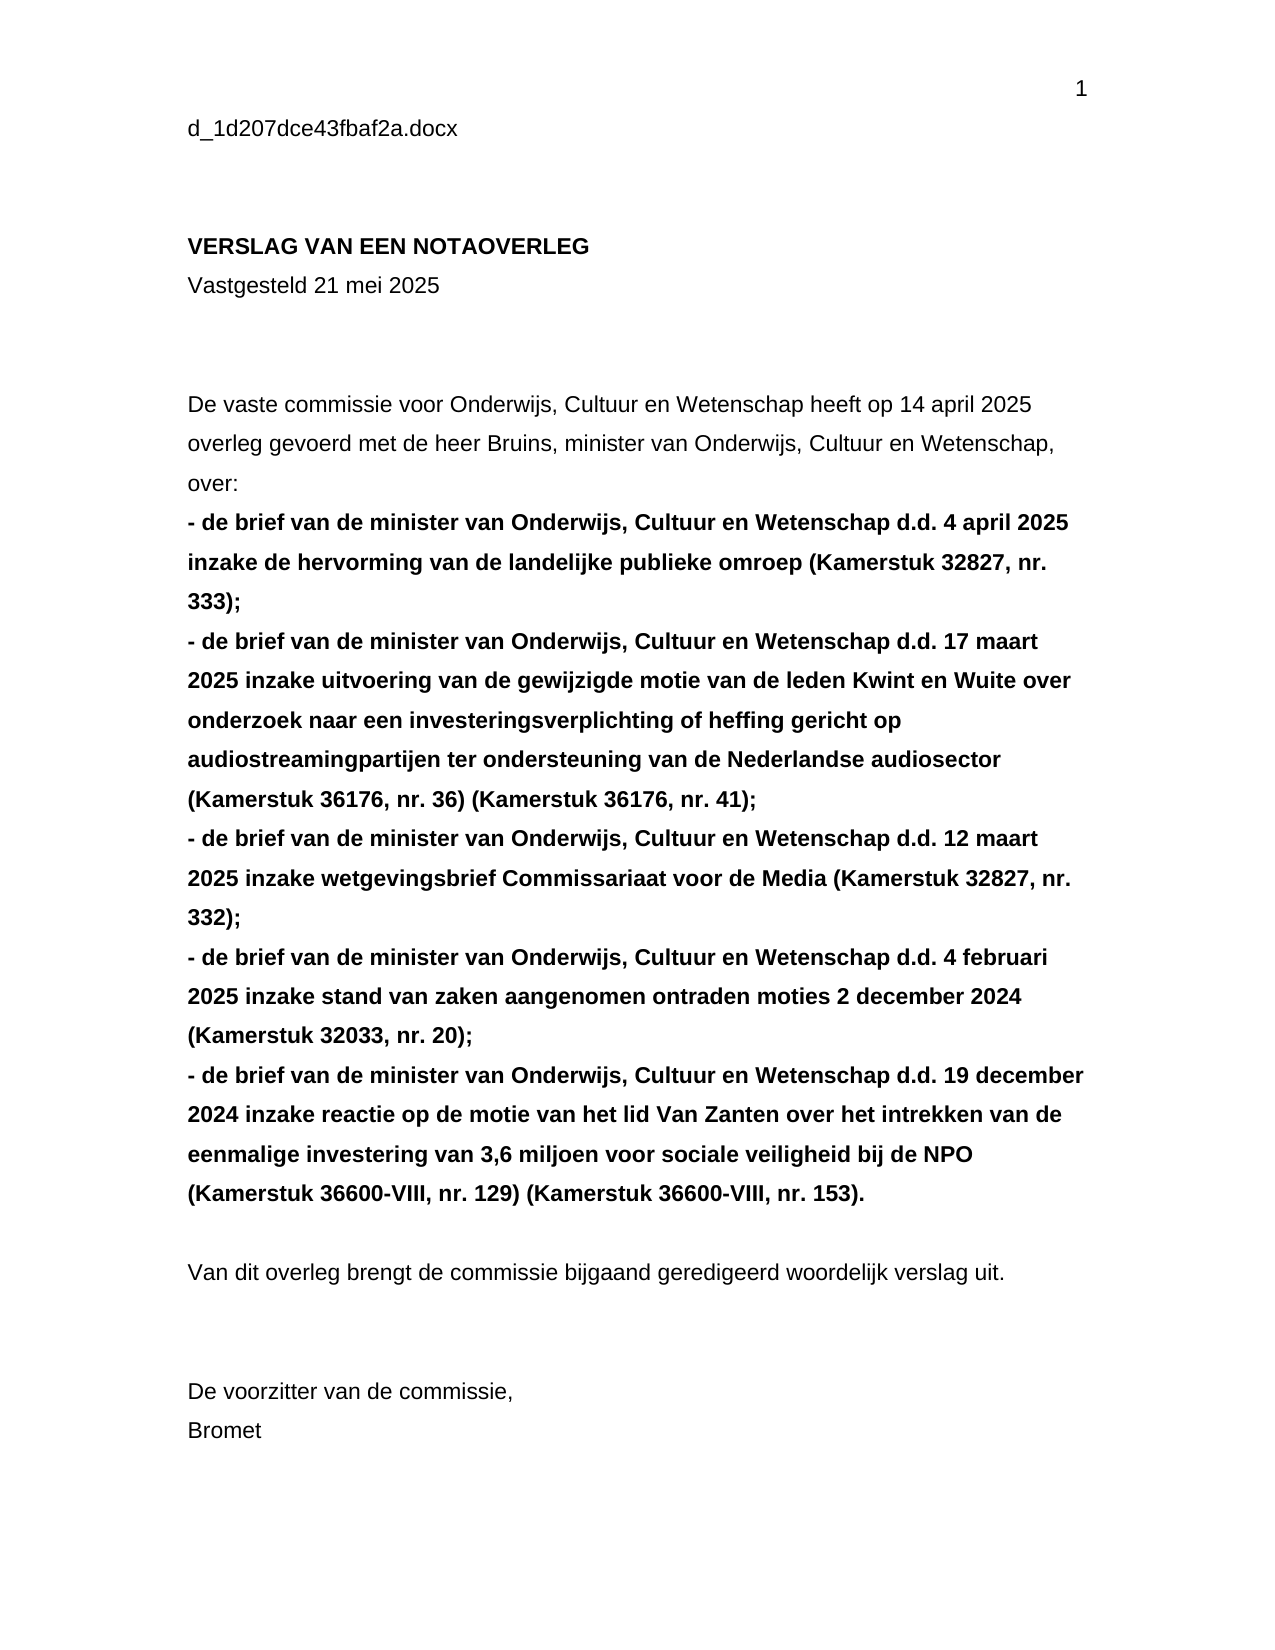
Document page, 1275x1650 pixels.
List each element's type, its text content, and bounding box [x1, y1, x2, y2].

text Van dit overleg brengt de commissie bijgaand geredigeerd woordelijk verslag uit. [187, 1259, 1087, 1286]
text - de brief van de minister van Onderwijs, Cultuur en Wetenschap d.d. 12 maart 2025 inzake wetgevingsbrief Commissariaat voor de Media (Kamerstuk 32827, nr. 332); [187, 825, 1087, 930]
text De voorzitter van de commissie, [187, 1378, 1087, 1404]
text De vaste commissie voor Onderwijs, Cultuur en Wetenschap heeft op 14 april 2025 overleg gevoerd met de heer Bruins, minister van Onderwijs, Cultuur en Wetenschap, over: [187, 391, 1087, 496]
text - de brief van de minister van Onderwijs, Cultuur en Wetenschap d.d. 17 maart 2025 inzake uitvoering van de gewijzigde motie van de leden Kwint en Wuite over onderzoek naar een investeringsverplichting of heffing gericht op audiostreamingpartijen ter ondersteuning van de Nederlandse audiosector (Kamerstuk 36176, nr. 36) (Kamerstuk 36176, nr. 41); [187, 628, 1087, 812]
text VERSLAG VAN EEN NOTAOVERLEG [187, 233, 1087, 259]
text Vastgesteld 21 mei 2025 [187, 272, 1087, 299]
text Bromet [187, 1417, 1087, 1444]
text - de brief van de minister van Onderwijs, Cultuur en Wetenschap d.d. 19 december 2024 inzake reactie op de motie van het lid Van Zanten over het intrekken van de eenmalige investering van 3,6 miljoen voor sociale veiligheid bij de NPO (Kamerstuk 36600-VIII, nr. 129) (Kamerstuk 36600-VIII, nr. 153). [187, 1062, 1087, 1207]
text - de brief van de minister van Onderwijs, Cultuur en Wetenschap d.d. 4 februari 2025 inzake stand van zaken aangenomen ontraden moties 2 december 2024 (Kamerstuk 32033, nr. 20); [187, 943, 1087, 1049]
text - de brief van de minister van Onderwijs, Cultuur en Wetenschap d.d. 4 april 2025 inzake de hervorming van de landelijke publieke omroep (Kamerstuk 32827, nr. 333); [187, 509, 1087, 614]
